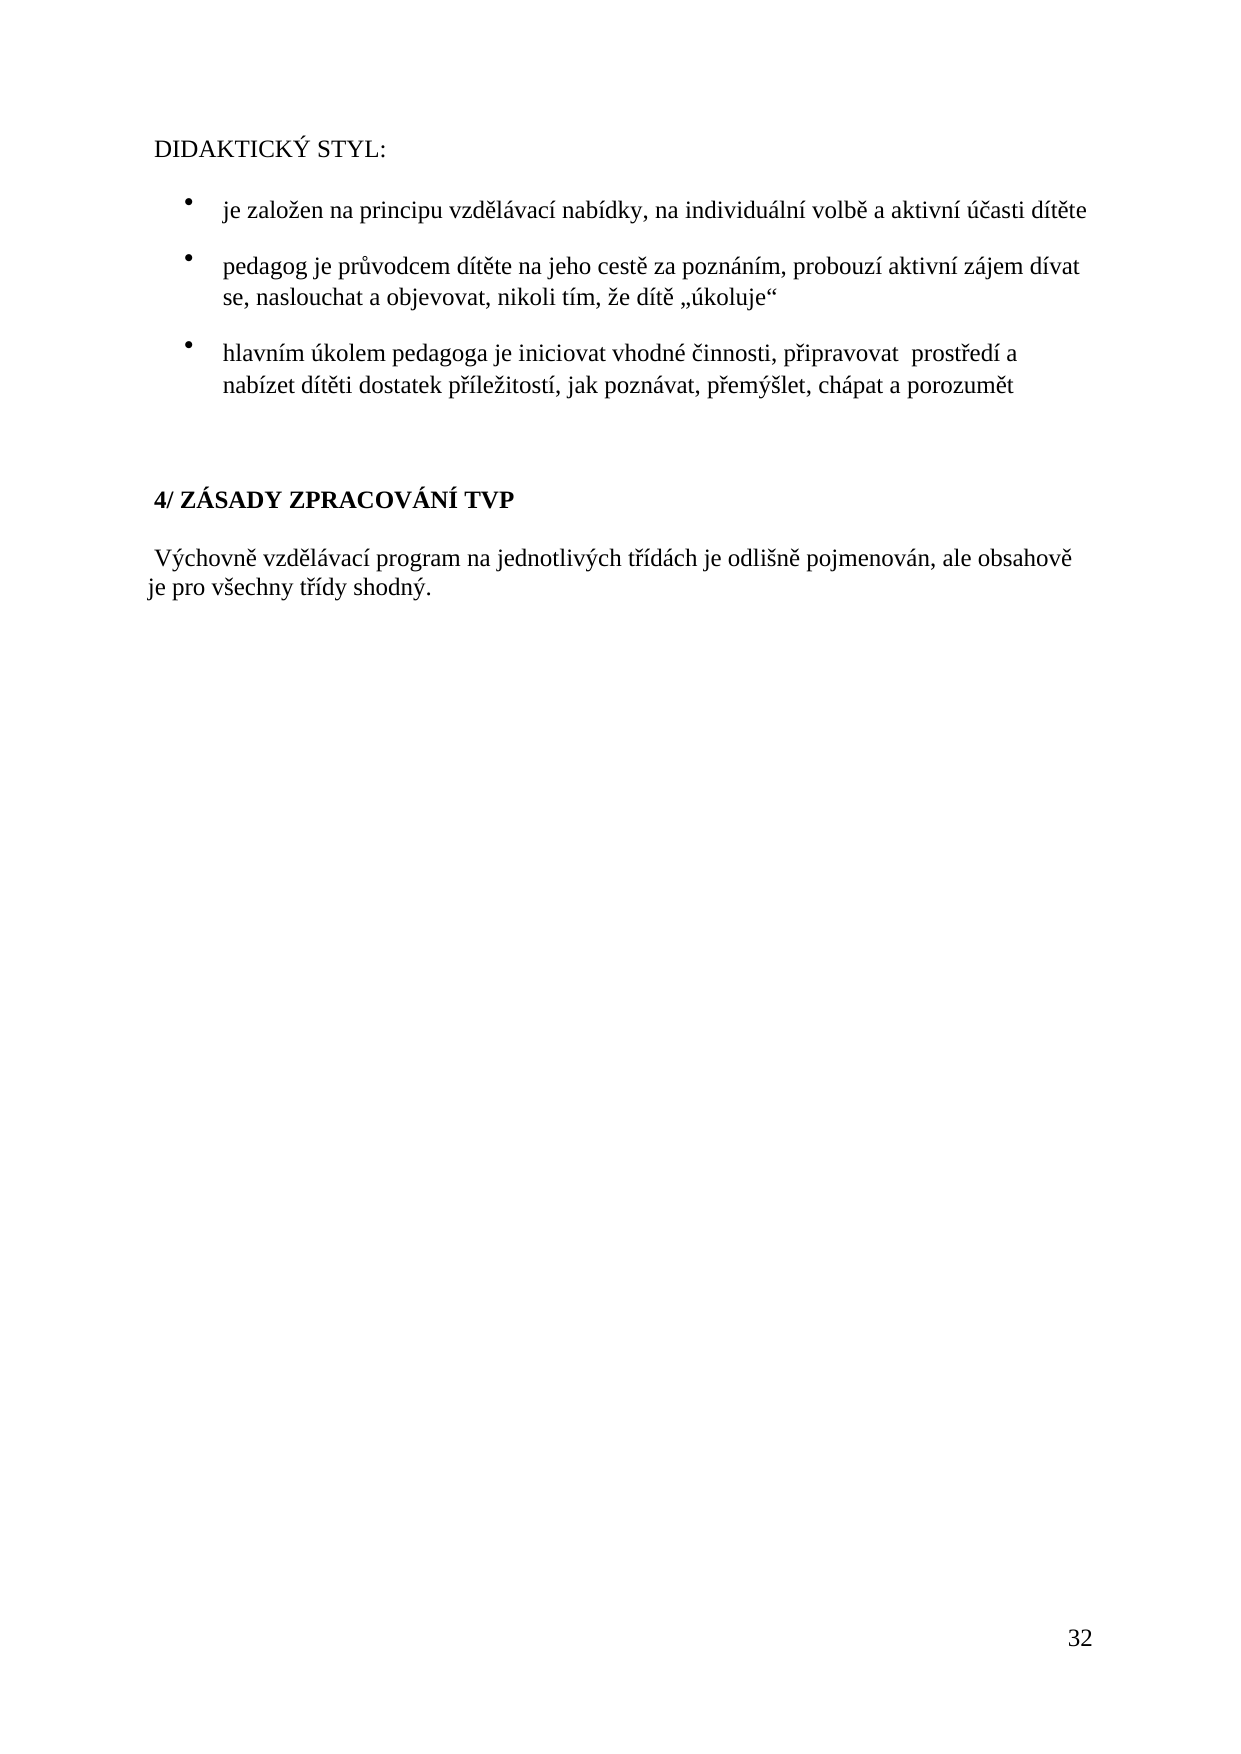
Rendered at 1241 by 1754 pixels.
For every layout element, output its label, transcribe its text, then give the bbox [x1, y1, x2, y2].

text DIDAKTICKÝ STYL: [148, 134, 1093, 163]
text Výchovně vzdělávací program na jednotlivých třídách je odlišně pojmenován, ale obsahově je pro všechny třídy shodný. [148, 543, 1093, 601]
list je založen na principu vzdělávací nabídky, na individuální volbě a aktivní účasti dítěte [185, 192, 1093, 223]
list hlavním úkolem pedagoga je iniciovat vhodné činnosti, připravovat prostředí a nabízet dítěti dostatek příležitostí, jak poznávat, přemýšlet, chápat a porozumět [185, 336, 1093, 398]
text 4/ ZÁSADY ZPRACOVÁNÍ TVP [148, 486, 1093, 514]
list pedagog je průvodcem dítěte na jeho cestě za poznáním, probouzí aktivní zájem dívat se, naslouchat a objevovat, nikoli tím, že dítě „úkoluje“ [185, 248, 1093, 311]
